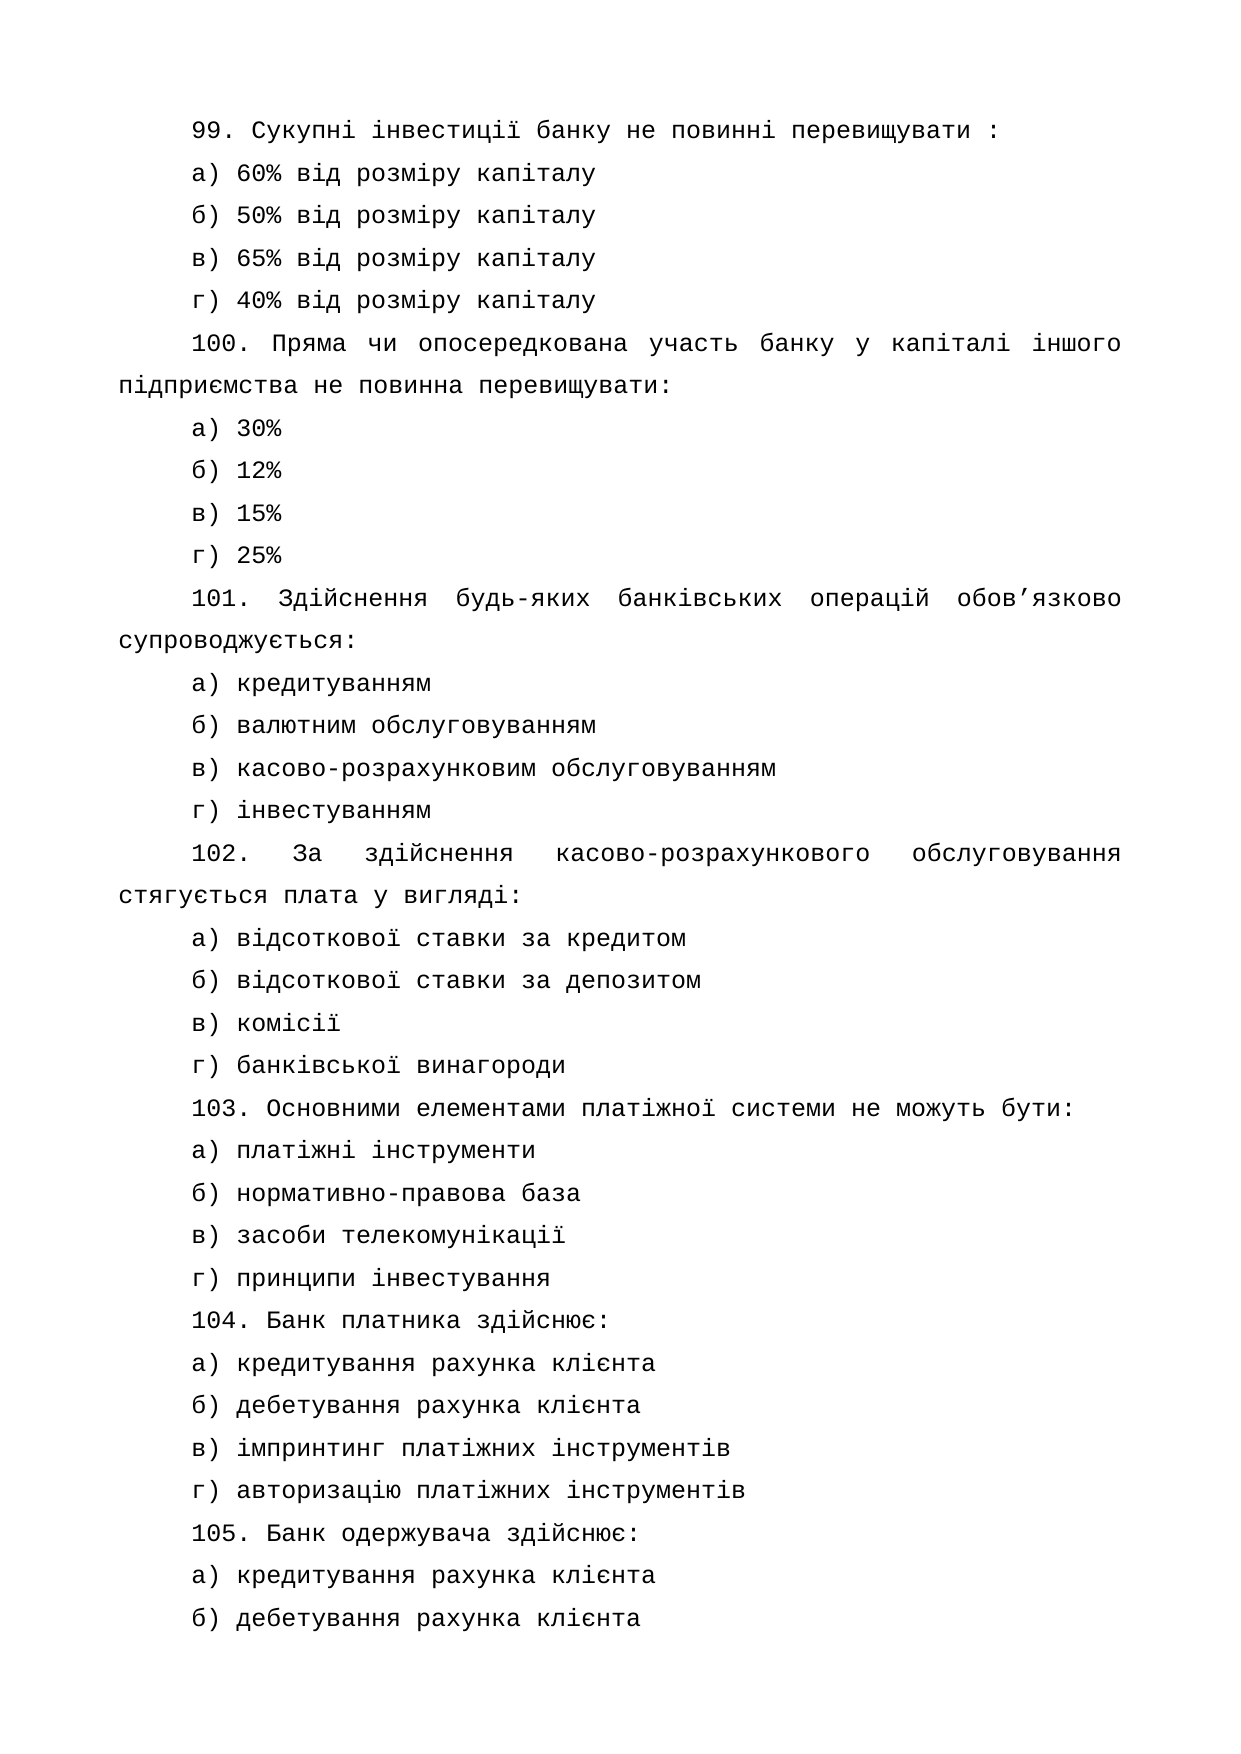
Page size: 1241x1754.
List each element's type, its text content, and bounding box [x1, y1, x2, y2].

text в) імпринтинг платіжних інструментів [118, 1436, 1122, 1464]
text а) кредитуванням [118, 671, 1122, 699]
text а) платіжні інструменти [118, 1138, 1122, 1166]
text в) 65% від розміру капіталу [118, 246, 1122, 274]
text а) відсоткової ставки за кредитом [118, 926, 1122, 954]
text г) інвестуванням [118, 798, 1122, 826]
text а) кредитування рахунка клієнта [118, 1351, 1122, 1379]
text б) дебетування рахунка клієнта [118, 1606, 1122, 1634]
text г) принципи інвестування [118, 1266, 1122, 1294]
text б) 12% [118, 458, 1122, 486]
text г) 25% [118, 543, 1122, 571]
text б) відсоткової ставки за депозитом [118, 968, 1122, 996]
text 105. Банк одержувача здійснює: [118, 1521, 1122, 1549]
text а) кредитування рахунка клієнта [118, 1563, 1122, 1591]
text б) валютним обслуговуванням [118, 713, 1122, 741]
text 102. За здійснення касово-розрахункового обслуговування стягується плата у вигляді: [118, 841, 1122, 911]
text б) нормативно-правова база [118, 1181, 1122, 1209]
text в) засоби телекомунікації [118, 1223, 1122, 1251]
text б) дебетування рахунка клієнта [118, 1393, 1122, 1421]
text а) 60% від розміру капіталу [118, 161, 1122, 189]
text в) касово-розрахунковим обслуговуванням [118, 756, 1122, 784]
text 99. Сукупні інвестиції банку не повинні перевищувати : [118, 118, 1122, 146]
text в) комісії [118, 1011, 1122, 1039]
text в) 15% [118, 501, 1122, 529]
text 103. Основними елементами платіжної системи не можуть бути: [118, 1096, 1122, 1124]
text б) 50% від розміру капіталу [118, 203, 1122, 231]
text 101. Здійснення будь-яких банківських операцій обов’язково супроводжується: [118, 586, 1122, 656]
text г) 40% від розміру капіталу [118, 288, 1122, 316]
text г) банківської винагороди [118, 1053, 1122, 1081]
text 104. Банк платника здійснює: [118, 1308, 1122, 1336]
text г) авторизацію платіжних інструментів [118, 1478, 1122, 1506]
text 100. Пряма чи опосередкована участь банку у капіталі іншого підприємства не повинна перевищувати: [118, 331, 1122, 401]
text а) 30% [118, 416, 1122, 444]
